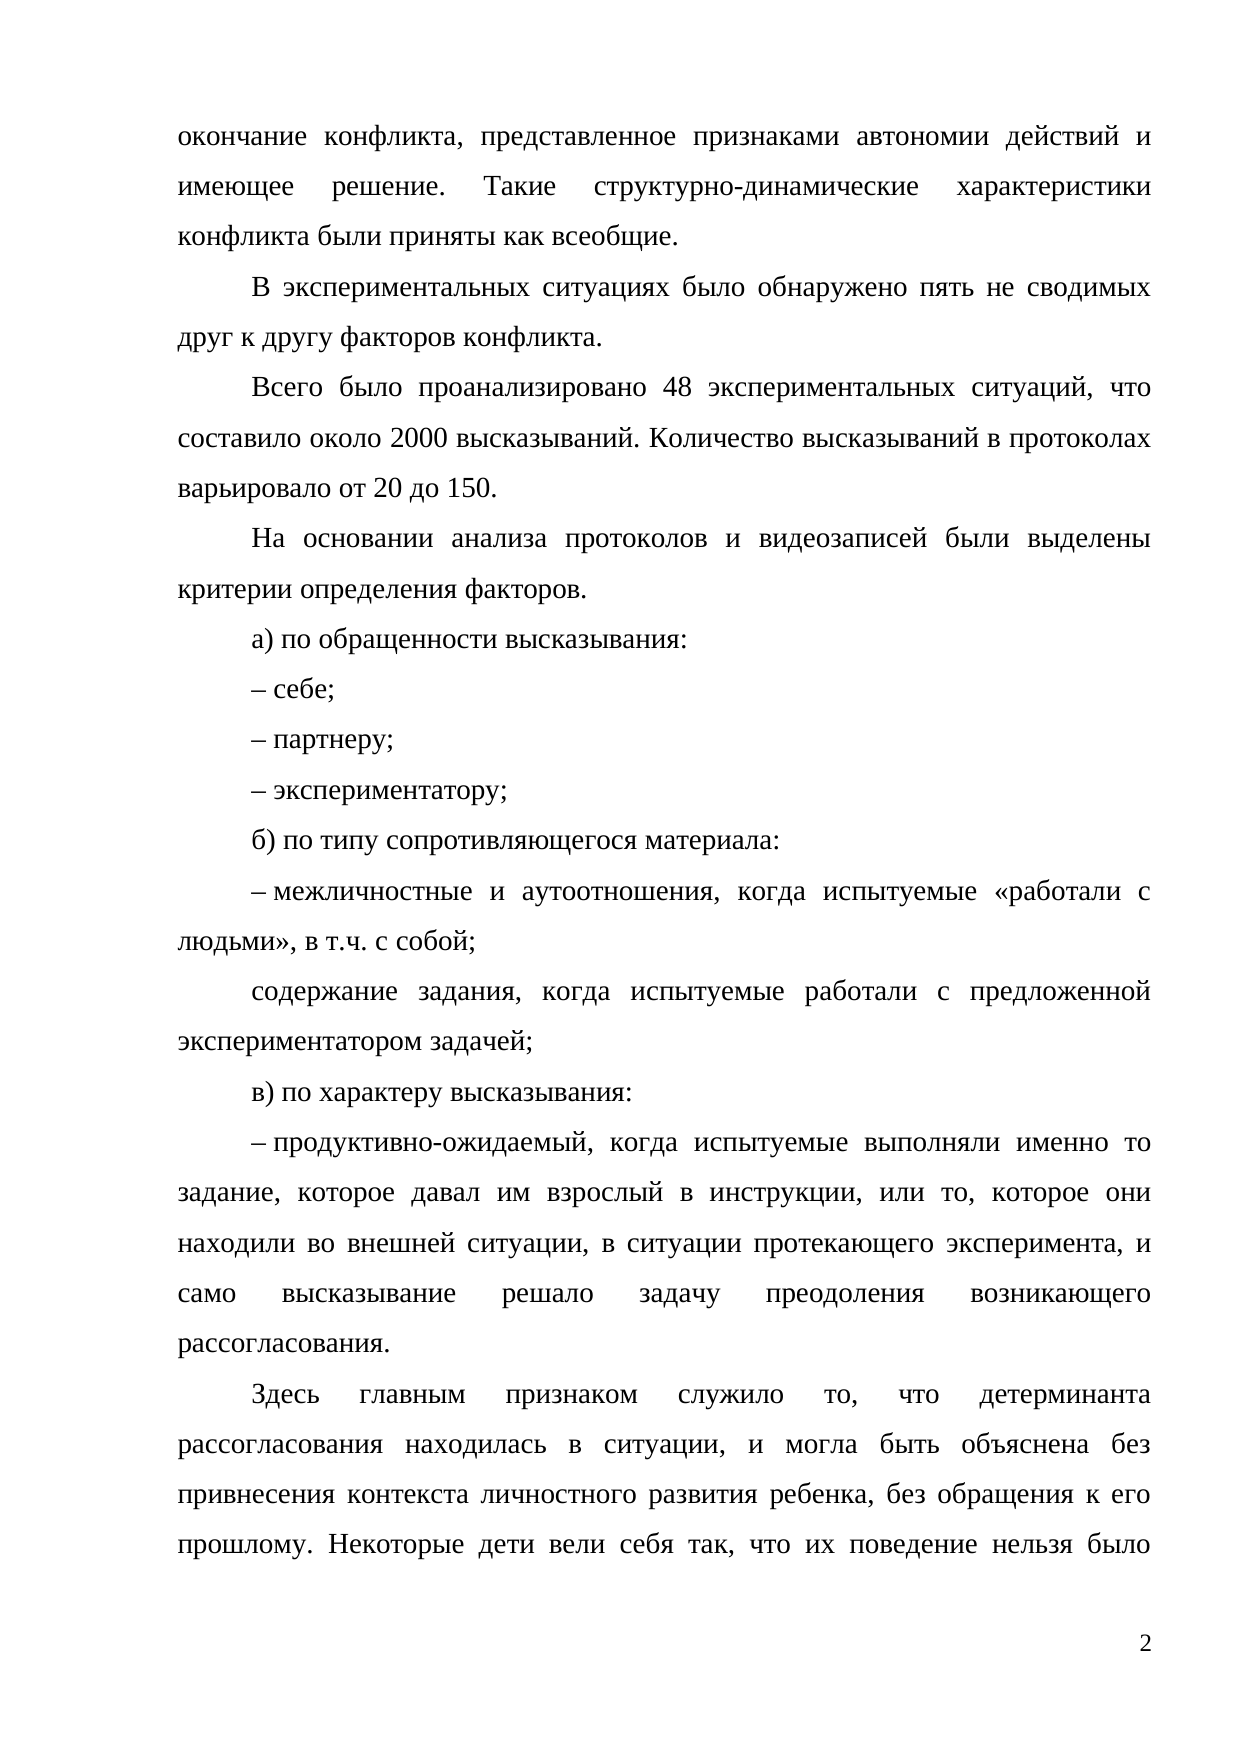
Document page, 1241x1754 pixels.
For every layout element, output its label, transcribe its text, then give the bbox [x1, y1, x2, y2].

text в) по характеру высказывания: [177, 1074, 1152, 1108]
text б) по типу сопротивляющегося материала: [177, 822, 1152, 856]
text На основании анализа протоколов и видеозаписей были выделены критерии определения факторов. [177, 521, 1152, 604]
text В экспериментальных ситуациях было обнаружено пять не сводимых друг к другу факторов конфликта. [177, 269, 1152, 353]
text – экспериментатору; [177, 772, 1152, 806]
text Всего было проанализировано 48 экспериментальных ситуаций, что составило около 2000 высказываний. Количество высказываний в протоколах варьировало от 20 до 150. [177, 370, 1152, 504]
text – межличностные и аутоотношения, когда испытуемые «работали с людьми», в т.ч. с собой; [177, 873, 1152, 957]
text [177, 118, 1152, 252]
text – партнеру; [177, 722, 1152, 755]
text а) по обращенности высказывания: [177, 621, 1152, 655]
text – себе; [177, 672, 1152, 705]
text – продуктивно-ожидаемый, когда испытуемые выполняли именно то задание, которое давал им взрослый в инструкции, или то, которое они находили во внешней ситуации, в ситуации протекающего эксперимента, и само высказывание решало задачу преодоления возникающего рассогласования. [177, 1124, 1152, 1359]
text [177, 1376, 1152, 1560]
text содержание задания, когда испытуемые работали с предложенной экспериментатором задачей; [177, 973, 1152, 1057]
